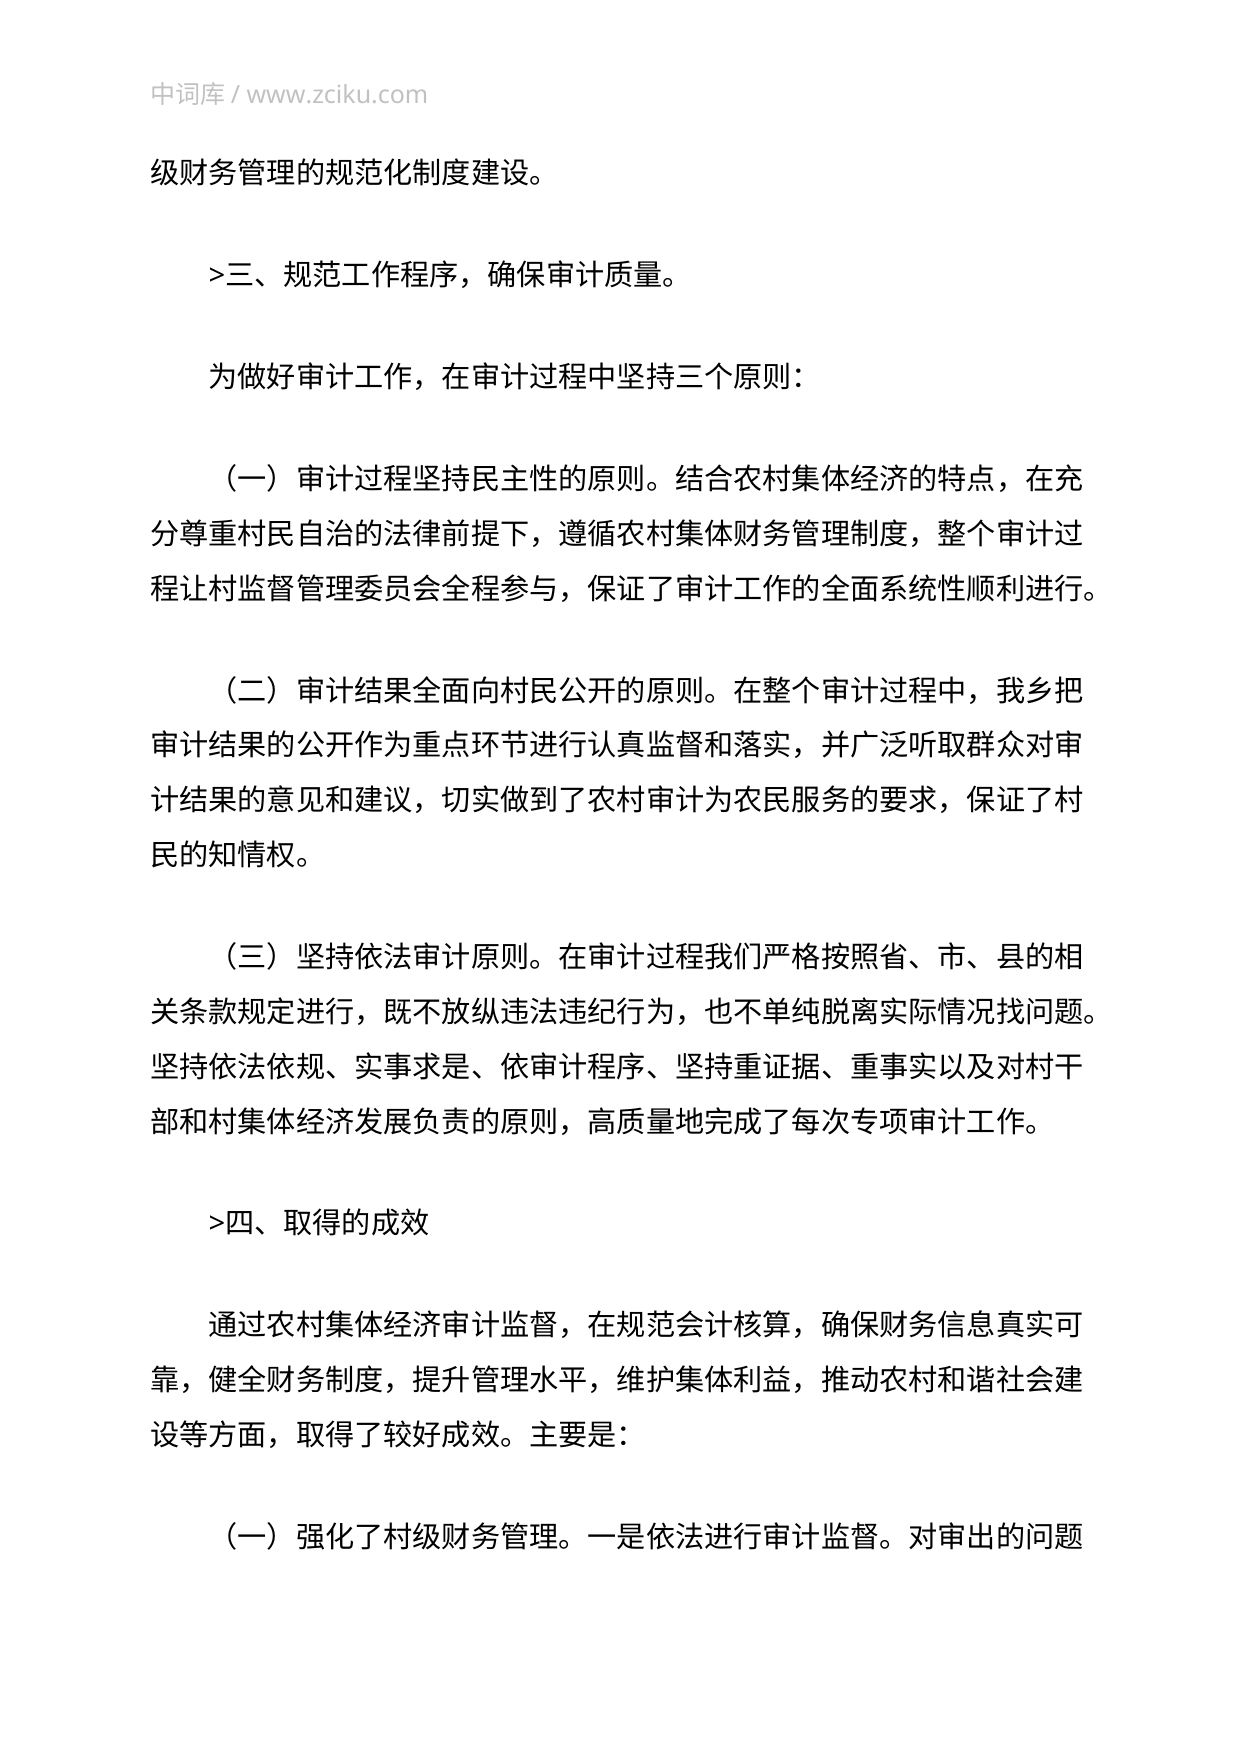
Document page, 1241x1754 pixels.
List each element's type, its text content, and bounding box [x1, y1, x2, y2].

text >三、规范工作程序，确保审计质量。 [150, 252, 1090, 294]
text >四、取得的成效 [150, 1200, 1090, 1242]
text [150, 150, 1090, 192]
text （二）审计结果全面向村民公开的原则。在整个审计过程中，我乡把审计结果的公开作为重点环节进行认真监督和落实，并广泛听取群众对审计结果的意见和建议，切实做到了农村审计为农民服务的要求，保证了村民的知情权。 [150, 667, 1090, 874]
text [150, 1513, 1090, 1556]
text 通过农村集体经济审计监督，在规范会计核算，确保财务信息真实可靠，健全财务制度，提升管理水平，维护集体利益，推动农村和谐社会建设等方面，取得了较好成效。主要是： [150, 1302, 1090, 1454]
text 为做好审计工作，在审计过程中坚持三个原则： [150, 354, 1090, 396]
text （一）审计过程坚持民主性的原则。结合农村集体经济的特点，在充分尊重村民自治的法律前提下，遵循农村集体财务管理制度，整个审计过程让村监督管理委员会全程参与，保证了审计工作的全面系统性顺利进行。 [150, 456, 1090, 608]
text （三）坚持依法审计原则。在审计过程我们严格按照省、市、县的相关条款规定进行，既不放纵违法违纪行为，也不单纯脱离实际情况找问题。坚持依法依规、实事求是、依审计程序、坚持重证据、重事实以及对村干部和村集体经济发展负责的原则，高质量地完成了每次专项审计工作。 [150, 933, 1090, 1141]
